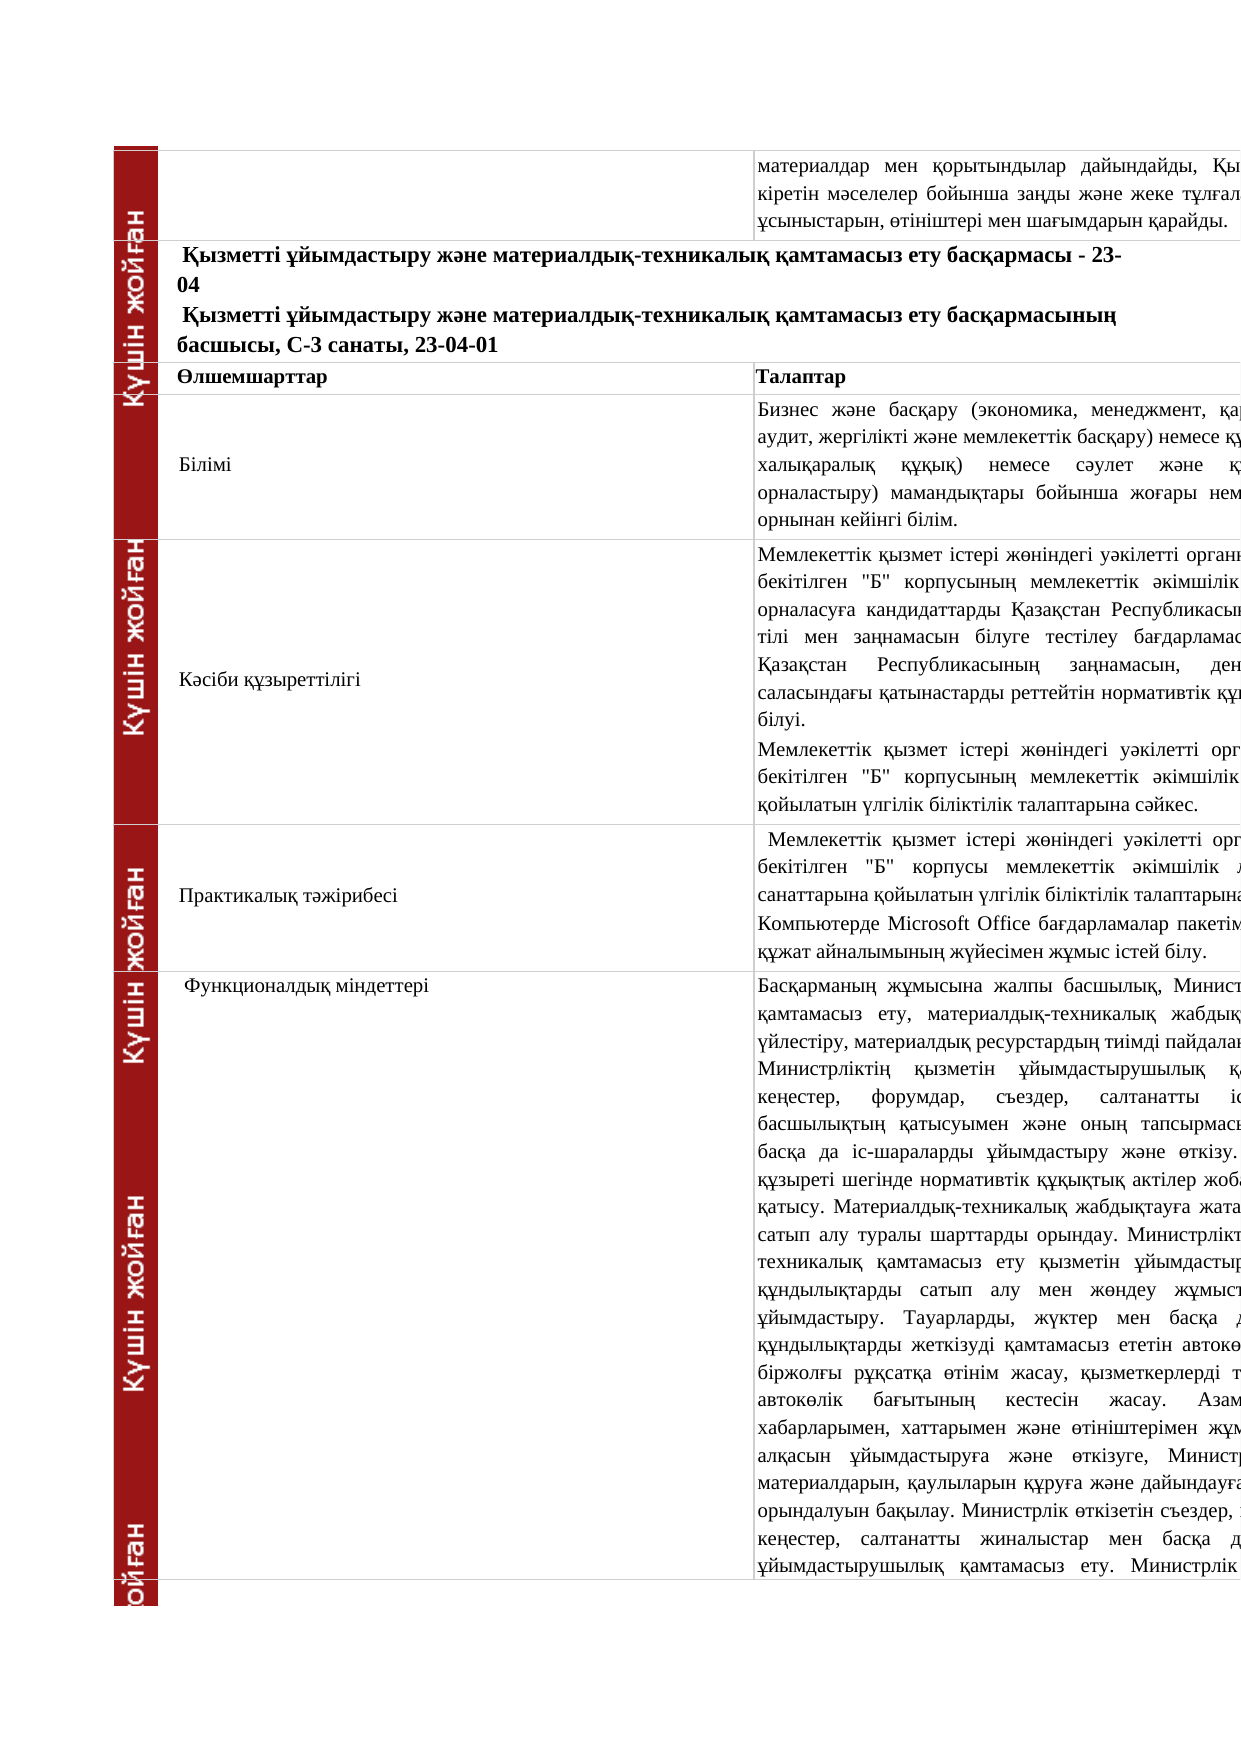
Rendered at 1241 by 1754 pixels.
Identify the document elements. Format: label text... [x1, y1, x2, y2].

table_cell Практикалық тәжірибесі [114, 825, 753, 971]
table_header Өлшемшарттар [114, 363, 753, 394]
table_cell Мемлекеттік қызмет істері жөніндегі уәкілетті органның бұйрығымен бекітілген "Б" корпусының мемлекеттік әкімшілік лауазымдарына орналасуға кандидаттарды Қазақстан Республикасының мемлекеттік тілі мен заңнамасын білуге тестілеу бағдарламасында көзделген Қазақстан Республикасының заңнамасын, денсаулық сақтау саласындағы қатынастарды реттейтін нормативтік құқықтық актілерді білуі. Мемлекеттік қызмет істері жөніндегі уәкілетті органның актіcімен бекітілген "Б" корпусының мемлекеттік әкімшілік лауазымдарына қойылатын үлгілік біліктілік талаптарына сәйкес. [755, 540, 1240, 824]
text Қызметті ұйымдастыру және материалдық-техникалық қамтамасыз ету басқармасы - 23-04 [112, 241, 1128, 297]
table_cell Бизнес және басқару (экономика, менеджмент, қаржы, есеп және аудит, жергілікті және мемлекеттік басқару) немесе құқық (құқықтану, халықаралық құқық) немесе сәулет және құрылыс (жерге орналастыру) мамандықтары бойынша жоғары немесе жоғары оқу орнынан кейінгі білім. [755, 395, 1240, 539]
table_cell Функционалдық міндеттері [114, 972, 753, 1579]
picture [114, 297, 158, 301]
picture [114, 358, 158, 362]
table_cell Кәсіби құзыреттілігі [114, 540, 753, 824]
picture [114, 1580, 158, 1606]
table_cell Функционалдық міндеттері [114, 151, 753, 239]
table_cell Мемлекеттік қызмет істері жөніндегі уәкілетті органның актісімен бекітілген "Б" корпусы мемлекеттік әкімшілік лауазымдарының санаттарына қойылатын үлгілік біліктілік талаптарына сәйкес. Компьютерде Microsoft Office бағдарламалар пакетімен, электрондық құжат айналымының жүйесімен жұмыс істей білу. [755, 825, 1240, 971]
text Қызметті ұйымдастыру және материалдық-техникалық қамтамасыз ету басқармасының басшысы, С-3 санаты, 23-04-01 [112, 301, 1128, 358]
table_cell Білімі [114, 395, 753, 539]
table_header Талаптар [755, 363, 1240, 394]
picture [114, 146, 158, 150]
